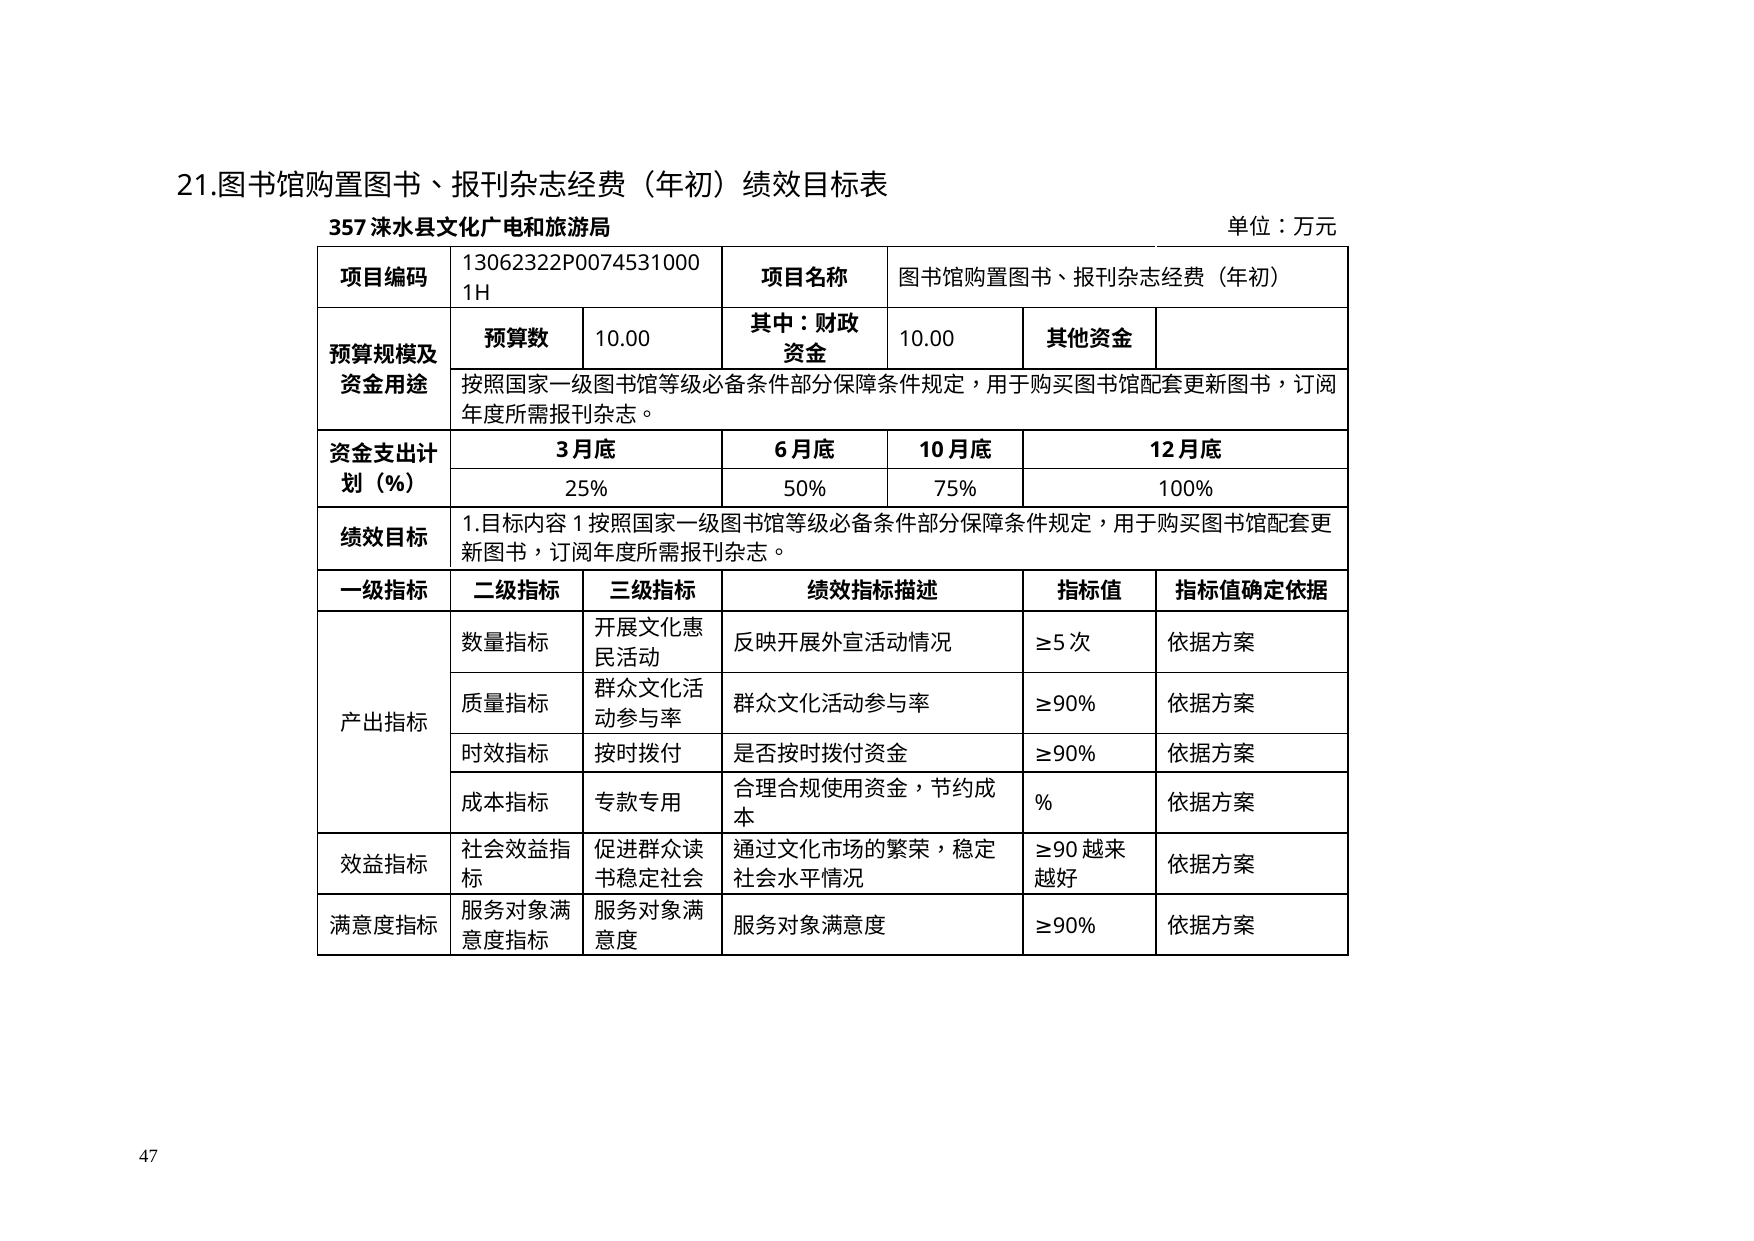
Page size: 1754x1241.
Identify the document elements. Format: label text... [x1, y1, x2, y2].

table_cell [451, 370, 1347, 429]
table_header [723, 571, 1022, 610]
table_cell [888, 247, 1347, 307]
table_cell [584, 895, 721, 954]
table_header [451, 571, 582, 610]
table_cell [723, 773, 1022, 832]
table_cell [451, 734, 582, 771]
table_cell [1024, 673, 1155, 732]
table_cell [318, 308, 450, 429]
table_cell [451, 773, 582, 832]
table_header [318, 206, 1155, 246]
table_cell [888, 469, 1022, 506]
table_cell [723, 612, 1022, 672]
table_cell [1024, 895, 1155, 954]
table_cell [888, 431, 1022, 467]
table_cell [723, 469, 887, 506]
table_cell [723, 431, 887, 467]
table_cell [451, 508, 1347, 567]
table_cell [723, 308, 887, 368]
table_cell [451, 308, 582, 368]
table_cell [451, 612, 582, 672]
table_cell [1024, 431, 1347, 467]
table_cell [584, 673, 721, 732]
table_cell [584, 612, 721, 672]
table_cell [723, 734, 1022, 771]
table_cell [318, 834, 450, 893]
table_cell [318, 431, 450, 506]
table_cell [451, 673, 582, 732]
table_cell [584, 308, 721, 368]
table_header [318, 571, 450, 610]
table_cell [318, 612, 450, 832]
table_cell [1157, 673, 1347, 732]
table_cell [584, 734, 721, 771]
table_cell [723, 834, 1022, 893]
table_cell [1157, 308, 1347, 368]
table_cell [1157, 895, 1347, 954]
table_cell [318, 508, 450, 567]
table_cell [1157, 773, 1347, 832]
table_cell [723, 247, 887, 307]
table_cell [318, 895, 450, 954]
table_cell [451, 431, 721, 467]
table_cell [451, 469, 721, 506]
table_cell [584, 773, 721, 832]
text 21.图书馆购置图书、报刊杂志经费（年初）绩效目标表 [118, 164, 1547, 204]
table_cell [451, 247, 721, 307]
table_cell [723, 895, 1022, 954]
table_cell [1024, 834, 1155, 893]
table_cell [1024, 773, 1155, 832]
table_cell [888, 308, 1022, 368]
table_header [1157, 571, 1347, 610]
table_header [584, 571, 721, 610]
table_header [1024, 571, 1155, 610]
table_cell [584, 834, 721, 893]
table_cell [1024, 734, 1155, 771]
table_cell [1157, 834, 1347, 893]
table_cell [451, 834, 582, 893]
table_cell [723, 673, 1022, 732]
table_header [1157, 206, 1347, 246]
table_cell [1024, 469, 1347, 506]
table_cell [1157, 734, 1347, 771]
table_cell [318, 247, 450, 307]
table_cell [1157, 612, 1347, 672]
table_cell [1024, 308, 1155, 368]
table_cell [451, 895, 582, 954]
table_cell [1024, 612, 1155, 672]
